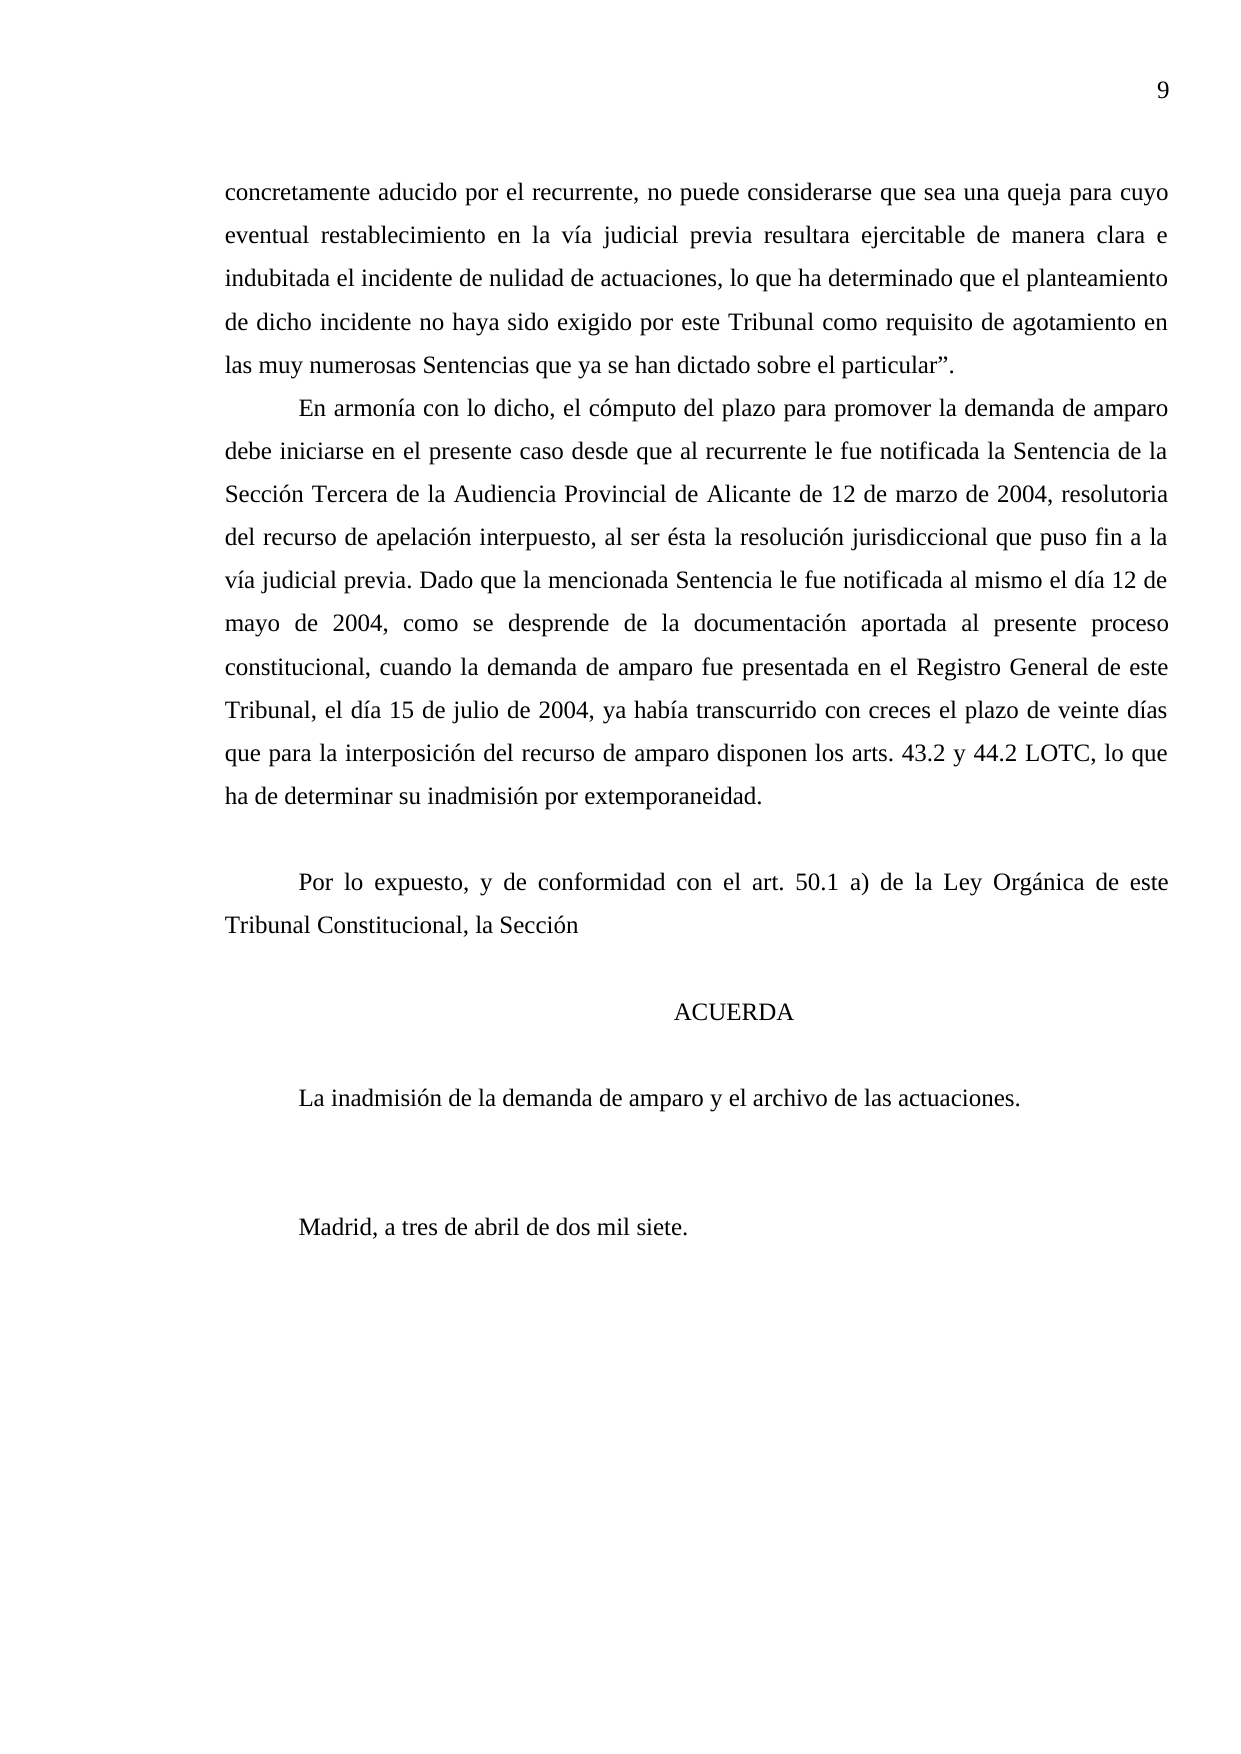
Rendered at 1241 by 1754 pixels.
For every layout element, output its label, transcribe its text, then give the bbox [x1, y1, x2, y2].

text ACUERDA [224, 997, 1169, 1025]
text Madrid, a tres de abril de dos mil siete. [224, 1212, 1169, 1241]
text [224, 177, 1169, 378]
text La inadmisión de la demanda de amparo y el archivo de las actuaciones. [224, 1083, 1169, 1112]
text En armonía con lo dicho, el cómputo del plazo para promover la demanda de amparo debe iniciarse en el presente caso desde que al recurrente le fue notificada la Sentencia de la Sección Tercera de la Audiencia Provincial de Alicante de 12 de marzo de 2004, resolutoria del recurso de apelación interpuesto, al ser ésta la resolución jurisdiccional que puso fin a la vía judicial previa. Dado que la mencionada Sentencia le fue notificada al mismo el día 12 de mayo de 2004, como se desprende de la documentación aportada al presente proceso constitucional, cuando la demanda de amparo fue presentada en el Registro General de este Tribunal, el día 15 de julio de 2004, ya había transcurrido con creces el plazo de veinte días que para la interposición del recurso de amparo disponen los arts. 43.2 y 44.2 LOTC, lo que ha de determinar su inadmisión por extemporaneidad. [224, 393, 1169, 810]
text Por lo expuesto, y de conformidad con el art. 50.1 a) de la Ley Orgánica de este Tribunal Constitucional, la Sección [224, 867, 1169, 939]
